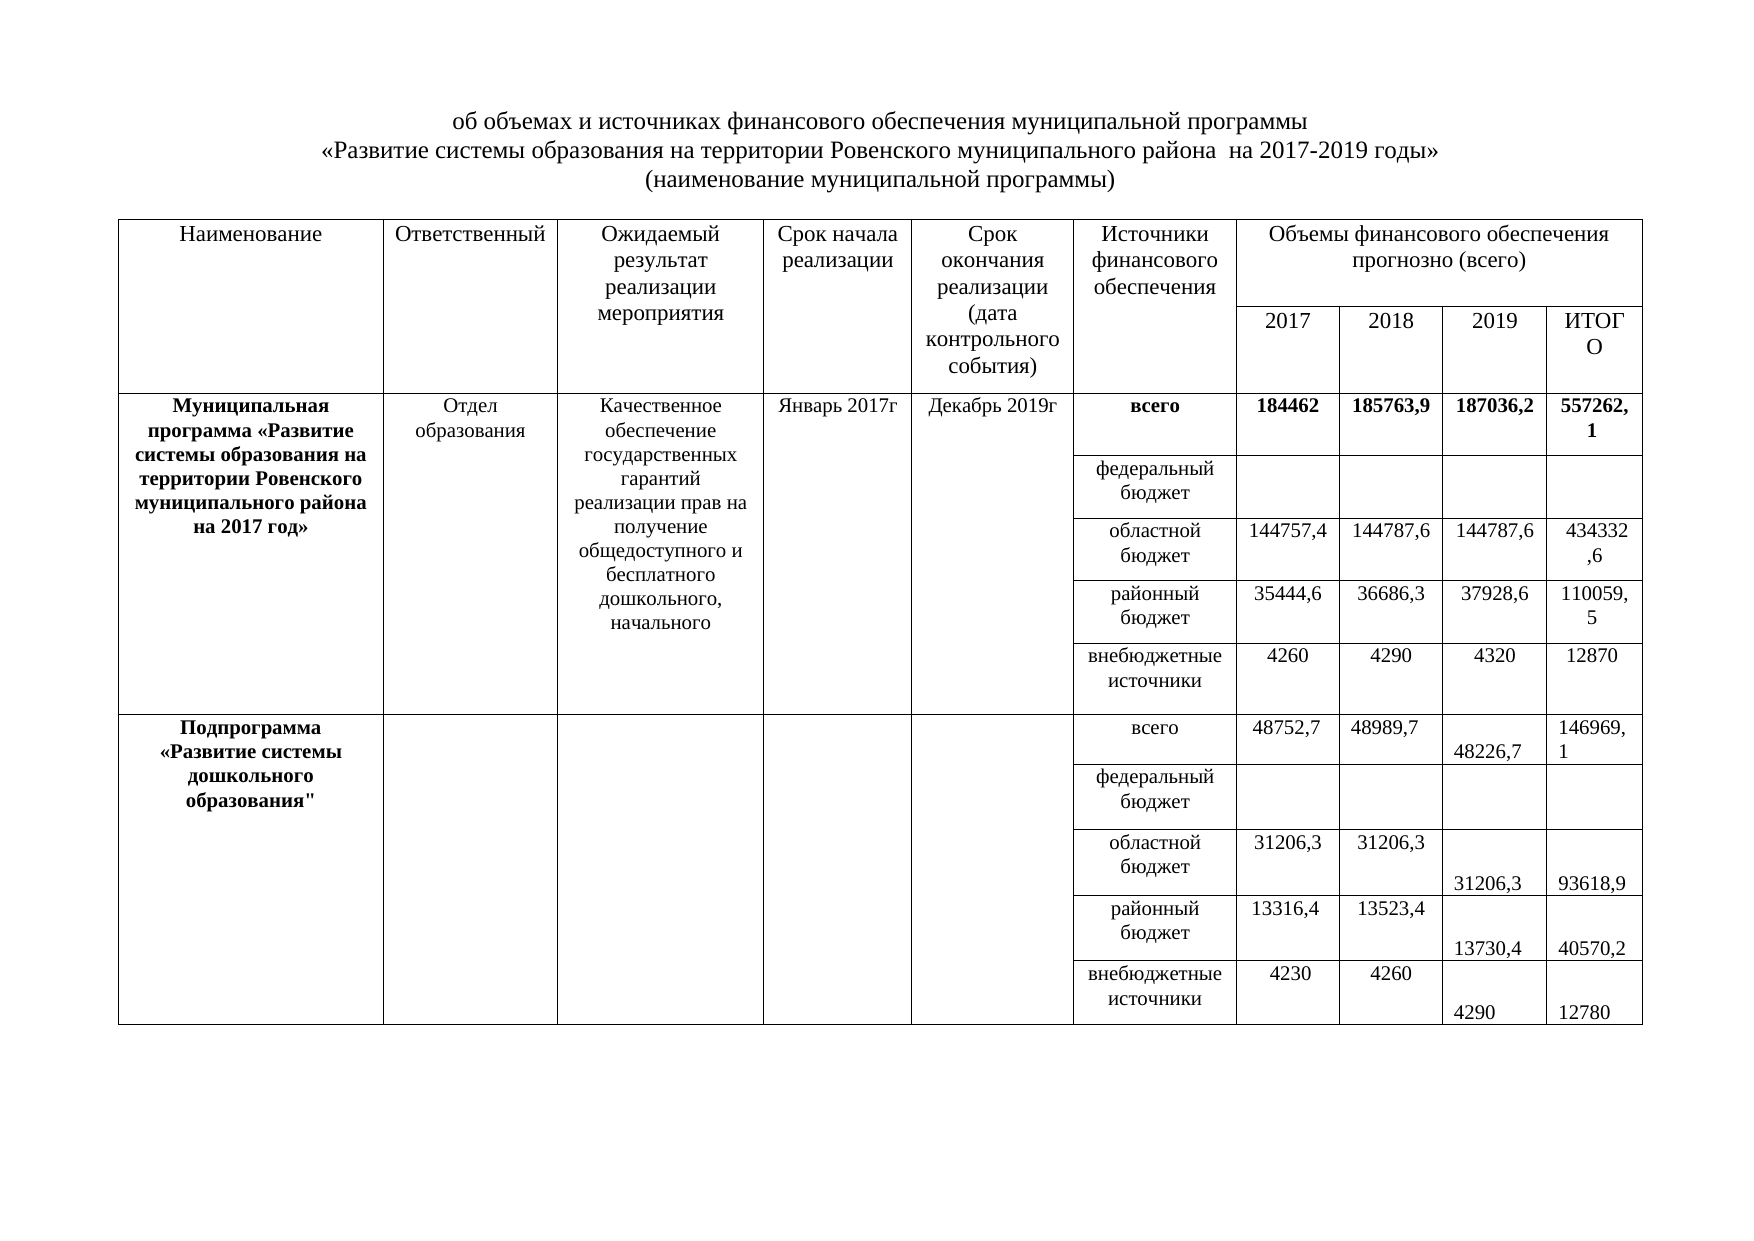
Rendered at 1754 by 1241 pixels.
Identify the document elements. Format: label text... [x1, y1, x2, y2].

table_cell 2019 [1443, 307, 1546, 392]
table_cell 93618,9 [1547, 830, 1642, 895]
table_cell 4290 [1340, 644, 1442, 714]
table_cell Ответственный [384, 220, 557, 392]
table_cell [1443, 765, 1546, 829]
table_cell Срок окончания реализации (дата контрольного события) [912, 220, 1073, 392]
table_cell 4260 [1340, 961, 1442, 1024]
table_cell Отдел образования [384, 394, 557, 714]
table_cell Ожидаемый результат реализации мероприятия [558, 220, 763, 392]
table_cell 36686,3 [1340, 581, 1442, 642]
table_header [118, 106, 1642, 219]
table_cell 4260 [1237, 644, 1339, 714]
table_cell 184462 [1237, 394, 1339, 455]
table_cell 185763,9 [1340, 394, 1442, 455]
table_cell 13523,4 [1340, 896, 1442, 960]
table_cell всего [1074, 715, 1236, 763]
table_cell 144787,6 [1443, 519, 1546, 580]
table_cell федеральный бюджет [1074, 456, 1236, 517]
table_cell 13316,4 [1237, 896, 1339, 960]
table_cell федеральный бюджет [1074, 765, 1236, 829]
table_cell 4290 [1443, 961, 1546, 1024]
table_cell [764, 715, 911, 1024]
table_cell [1237, 765, 1339, 829]
table_cell областной бюджет [1074, 830, 1236, 895]
table_cell 110059,5 [1547, 581, 1642, 642]
table_cell 13730,4 [1443, 896, 1546, 960]
table_cell [1237, 456, 1339, 517]
table_cell Наименование [119, 220, 383, 392]
table_cell [1340, 456, 1442, 517]
table_cell [912, 715, 1073, 1024]
table_cell 37928,6 [1443, 581, 1546, 642]
table_cell всего [1074, 394, 1236, 455]
table_cell [1547, 456, 1642, 517]
table_cell 144787,6 [1340, 519, 1442, 580]
table_cell Срок начала реализации [764, 220, 911, 392]
table_cell 48752,7 [1237, 715, 1339, 763]
table_cell 31206,3 [1237, 830, 1339, 895]
table_cell районный бюджет [1074, 581, 1236, 642]
table_cell Декабрь 2019г [912, 394, 1073, 714]
table_cell внебюджетные источники [1074, 644, 1236, 714]
table_cell 12780 [1547, 961, 1642, 1024]
table_cell районный бюджет [1074, 896, 1236, 960]
table_cell 2018 [1340, 307, 1442, 392]
table_cell 144757,4 [1237, 519, 1339, 580]
table_cell 40570,2 [1547, 896, 1642, 960]
table_cell [1340, 765, 1442, 829]
table_cell [1547, 765, 1642, 829]
table_cell 146969,1 [1547, 715, 1642, 763]
table_cell 48989,7 [1340, 715, 1442, 763]
table_cell ИТОГО [1547, 307, 1642, 392]
table_cell 434332,6 [1547, 519, 1642, 580]
table_cell [384, 715, 557, 1024]
table_cell 187036,2 [1443, 394, 1546, 455]
table_cell внебюджетные источники [1074, 961, 1236, 1024]
table_cell Муниципальная программа «Развитие системы образования на территории Ровенского муниципального района на 2017 год» [119, 394, 383, 714]
table_cell 35444,6 [1237, 581, 1339, 642]
table_cell Январь 2017г [764, 394, 911, 714]
table_cell [1443, 456, 1546, 517]
table_cell Подпрограмма «Развитие системы дошкольного образования" [119, 715, 383, 1024]
table_cell 4230 [1237, 961, 1339, 1024]
table_cell Объемы финансового обеспечения прогнозно (всего) [1237, 220, 1642, 306]
table_cell 4320 [1443, 644, 1546, 714]
table_cell 31206,3 [1443, 830, 1546, 895]
table_cell 2017 [1237, 307, 1339, 392]
table_cell Источники финансового обеспечения [1074, 220, 1236, 392]
table_cell 48226,7 [1443, 715, 1546, 763]
table_cell 31206,3 [1340, 830, 1442, 895]
table_cell 12870 [1547, 644, 1642, 714]
table_cell областной бюджет [1074, 519, 1236, 580]
table_cell 557262,1 [1547, 394, 1642, 455]
table_cell Качественное обеспечение государственных гарантий реализации прав на получение общедоступного и бесплатного дошкольного, начального [558, 394, 763, 714]
table_cell [558, 715, 763, 1024]
